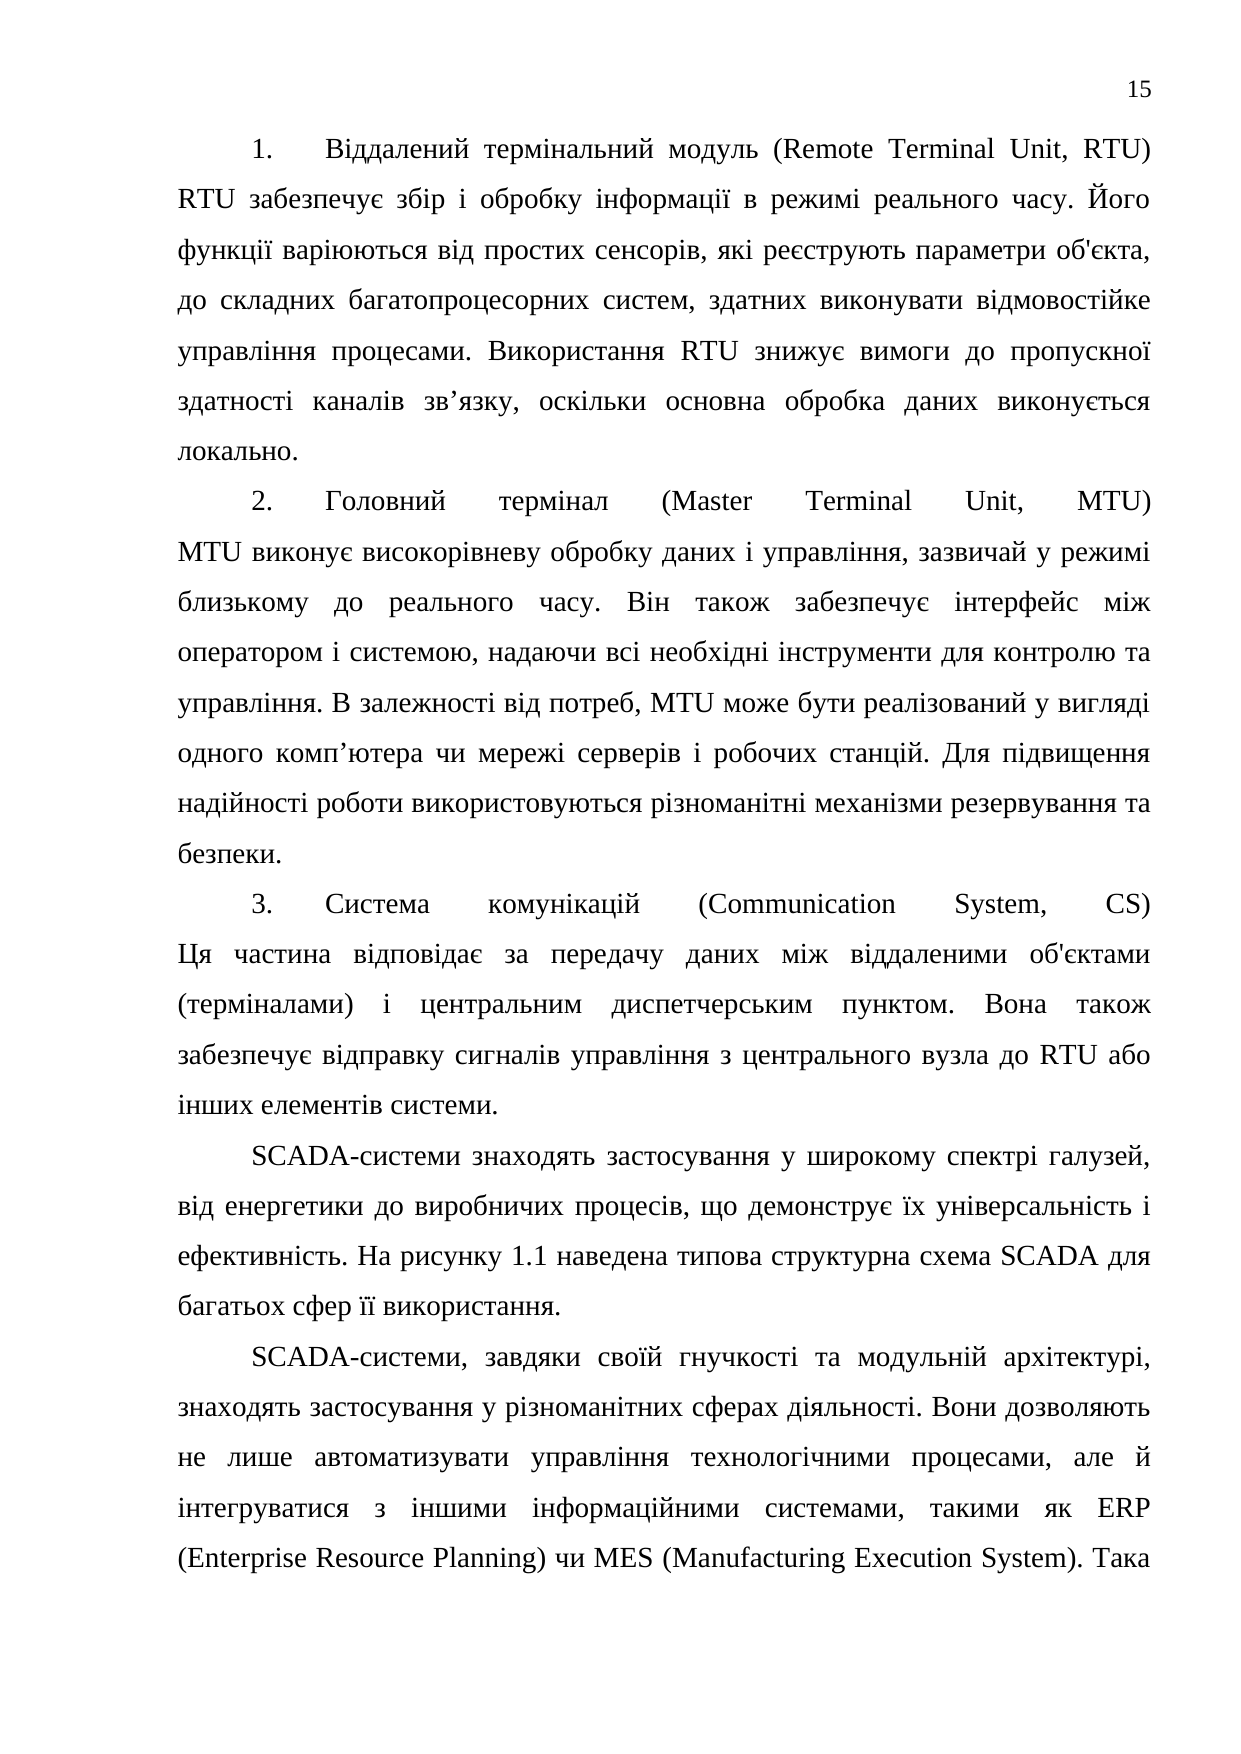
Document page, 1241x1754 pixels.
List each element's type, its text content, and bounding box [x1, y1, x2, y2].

list Головний термінал (Master Terminal Unit, MTU) MTU виконує високорівневу обробку даних і управління, зазвичай у режимі близькому до реального часу. Він також забезпечує інтерфейс між оператором і системою, надаючи всі необхідні інструменти для контролю та управління. В залежності від потреб, MTU може бути реалізований у вигляді одного комп’ютера чи мережі серверів і робочих станцій. Для підвищення надійності роботи використовуються різноманітні механізми резервування та безпеки. [177, 483, 1152, 869]
text SCADA-системи знаходять застосування у широкому спектрі галузей, від енергетики до виробничих процесів, що демонструє їх універсальність і ефективність. На рисунку 1.1 наведена типова структурна схема SCADA для багатьох сфер її використання. [177, 1138, 1152, 1322]
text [177, 1339, 1152, 1574]
list Віддалений термінальний модуль (Remote Terminal Unit, RTU) RTU забезпечує збір і обробку інформації в режимі реального часу. Його функції варіюються від простих сенсорів, які реєструють параметри об'єкта, до складних багатопроцесорних систем, здатних виконувати відмовостійке управління процесами. Використання RTU знижує вимоги до пропускної здатності каналів зв’язку, оскільки основна обробка даних виконується локально. [177, 131, 1152, 467]
list Система комунікацій (Communication System, CS) Ця частина відповідає за передачу даних між віддаленими об'єктами (терміналами) і центральним диспетчерським пунктом. Вона також забезпечує відправку сигналів управління з центрального вузла до RTU або інших елементів системи. [177, 886, 1152, 1121]
